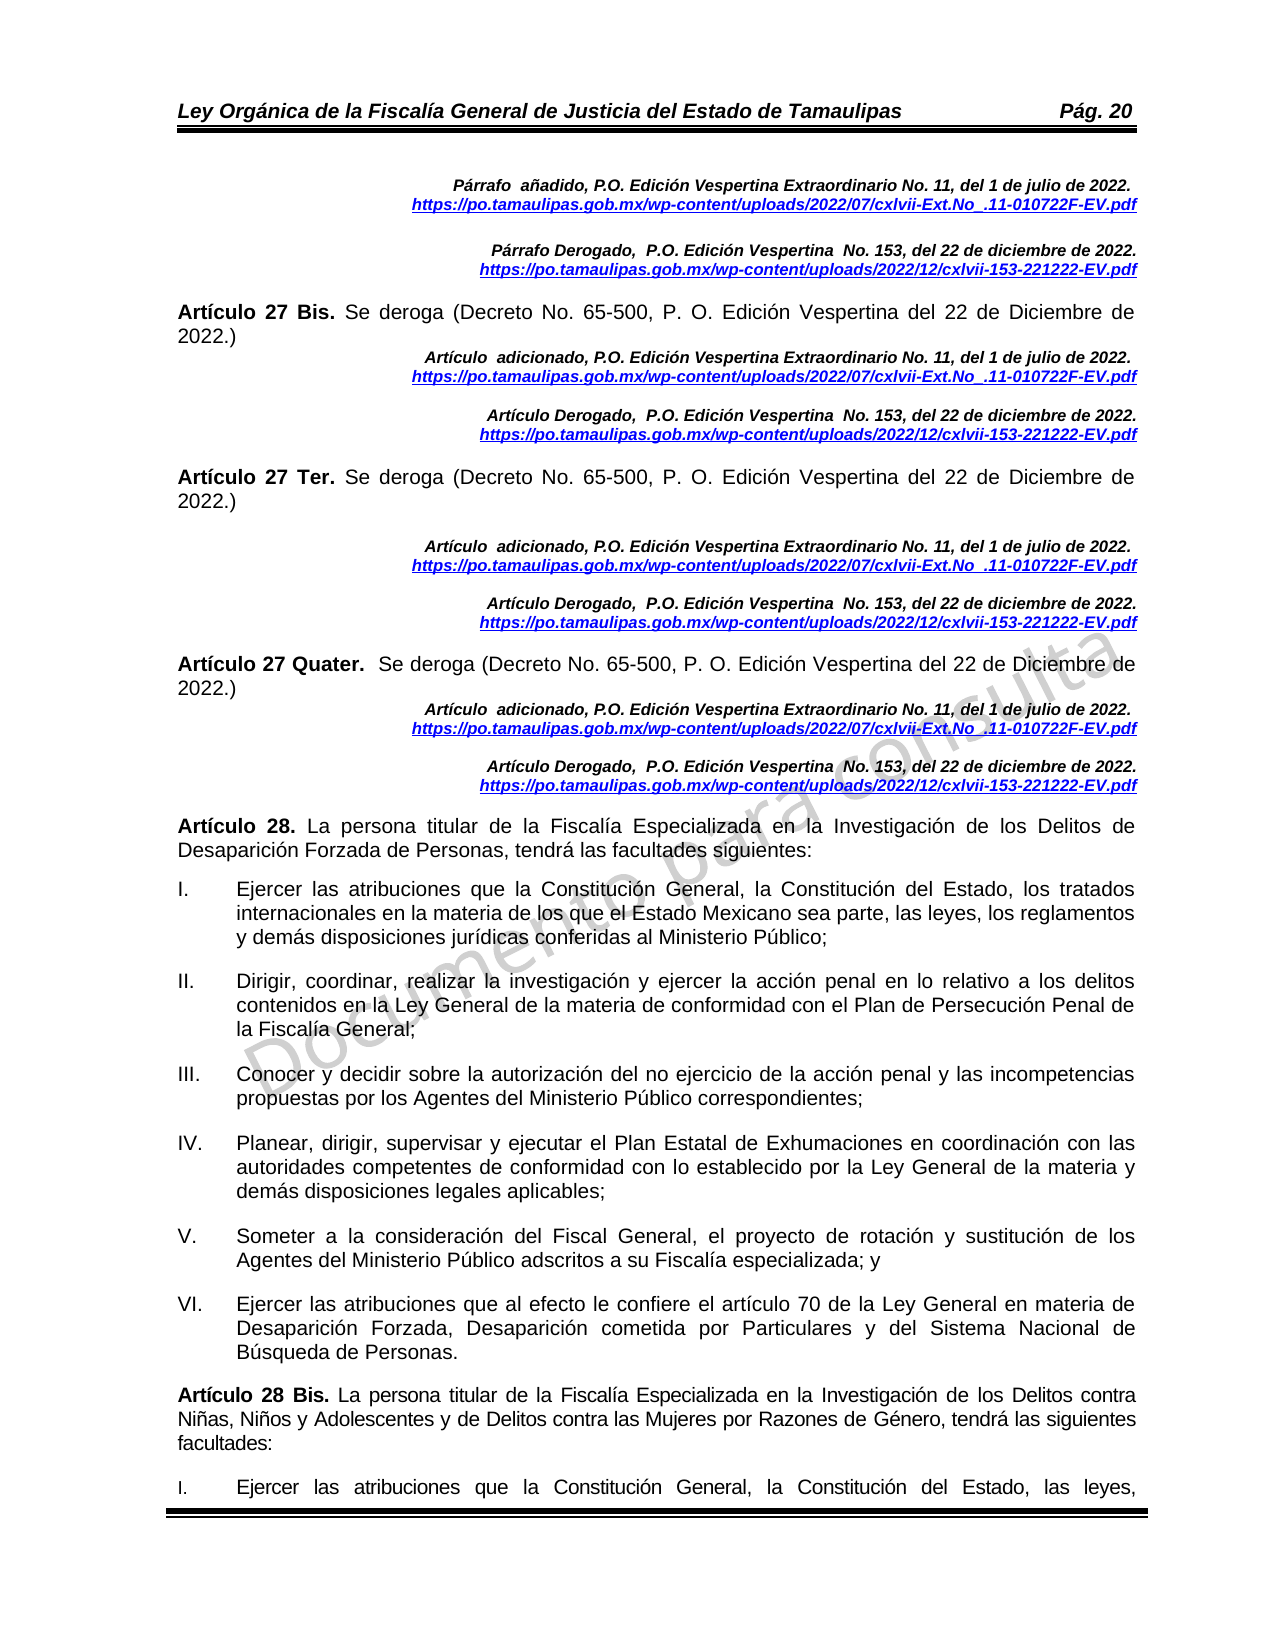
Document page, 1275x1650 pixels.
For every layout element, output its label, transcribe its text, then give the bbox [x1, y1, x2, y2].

text https://po.tamaulipas.gob.mx/wp-content/uploads/2022/12/cxlvii-153-221222-EV.pdf [177, 424, 1137, 444]
list Artículo adicionado, P.O. Edición Vespertina Extraordinario No. 11, del 1 de julio de 2022. [252, 536, 1132, 556]
list Ejercer las atribuciones que la Constitución General, la Constitución del Estado, los tratados internacionales en la materia de los que el Estado Mexicano sea parte, las leyes, los reglamentos y demás disposiciones jurídicas conferidas al Ministerio Público; [177, 877, 1137, 948]
text Artículo 27 Quater. Se deroga (Decreto No. 65-500, P. O. Edición Vespertina del 22 de Diciembre de 2022.) [177, 651, 1137, 699]
text https://po.tamaulipas.gob.mx/wp-content/uploads/2022/12/cxlvii-153-221222-EV.pdf [177, 776, 1137, 795]
text Artículo 28 Bis. La persona titular de la Fiscalía Especializada en la Investigación de los Delitos contra Niñas, Niños y Adolescentes y de Delitos contra las Mujeres por Razones de Género, tendrá las siguientes facultades: [177, 1382, 1137, 1454]
list Párrafo añadido, P.O. Edición Vespertina Extraordinario No. 11, del 1 de julio de 2022. [252, 176, 1132, 195]
text https://po.tamaulipas.gob.mx/wp-content/uploads/2022/12/cxlvii-153-221222-EV.pdf [177, 613, 1137, 632]
list https://po.tamaulipas.gob.mx/wp-content/uploads/2022/07/cxlvii-Ext.No_.11-010722F-EV.pdf [252, 556, 1137, 575]
list https://po.tamaulipas.gob.mx/wp-content/uploads/2022/07/cxlvii-Ext.No_.11-010722F-EV.pdf [252, 367, 1137, 386]
text Artículo 27 Ter. Se deroga (Decreto No. 65-500, P. O. Edición Vespertina del 22 de Diciembre de 2022.) [177, 464, 1137, 512]
list Artículo adicionado, P.O. Edición Vespertina Extraordinario No. 11, del 1 de julio de 2022. [252, 699, 1132, 718]
list Párrafo Derogado, P.O. Edición Vespertina No. 153, del 22 de diciembre de 2022. [282, 241, 1137, 260]
text Artículo 28. La persona titular de la Fiscalía Especializada en la Investigación de los Delitos de Desaparición Forzada de Personas, tendrá las facultades siguientes: [177, 814, 1137, 862]
text Artículo 27 Bis. Se deroga (Decreto No. 65-500, P. O. Edición Vespertina del 22 de Diciembre de 2022.) [177, 300, 1137, 348]
text https://po.tamaulipas.gob.mx/wp-content/uploads/2022/07/cxlvii-Ext.No_.11-010722F-EV.pdf [177, 195, 1137, 214]
list Conocer y decidir sobre la autorización del no ejercicio de la acción penal y las incompetencias propuestas por los Agentes del Ministerio Público correspondientes; [177, 1062, 1137, 1110]
list Ejercer las atribuciones que al efecto le confiere el artículo 70 de la Ley General en materia de Desaparición Forzada, Desaparición cometida por Particulares y del Sistema Nacional de Búsqueda de Personas. [177, 1292, 1137, 1364]
list Artículo adicionado, P.O. Edición Vespertina Extraordinario No. 11, del 1 de julio de 2022. [252, 348, 1132, 367]
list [177, 1475, 1137, 1499]
list Planear, dirigir, supervisar y ejecutar el Plan Estatal de Exhumaciones en coordinación con las autoridades competentes de conformidad con lo establecido por la Ley General de la materia y demás disposiciones legales aplicables; [177, 1131, 1137, 1203]
list Artículo Derogado, P.O. Edición Vespertina No. 153, del 22 de diciembre de 2022. [282, 594, 1137, 613]
list Someter a la consideración del Fiscal General, el proyecto de rotación y sustitución de los Agentes del Ministerio Público adscritos a su Fiscalía especializada; y [177, 1223, 1137, 1271]
list Artículo Derogado, P.O. Edición Vespertina No. 153, del 22 de diciembre de 2022. [282, 757, 1137, 776]
list Artículo Derogado, P.O. Edición Vespertina No. 153, del 22 de diciembre de 2022. [282, 405, 1137, 424]
list https://po.tamaulipas.gob.mx/wp-content/uploads/2022/07/cxlvii-Ext.No_.11-010722F-EV.pdf [252, 718, 1137, 738]
list Dirigir, coordinar, realizar la investigación y ejercer la acción penal en lo relativo a los delitos contenidos en la Ley General de la materia de conformidad con el Plan de Persecución Penal de la Fiscalía General; [177, 969, 1137, 1041]
text https://po.tamaulipas.gob.mx/wp-content/uploads/2022/12/cxlvii-153-221222-EV.pdf [177, 260, 1137, 279]
